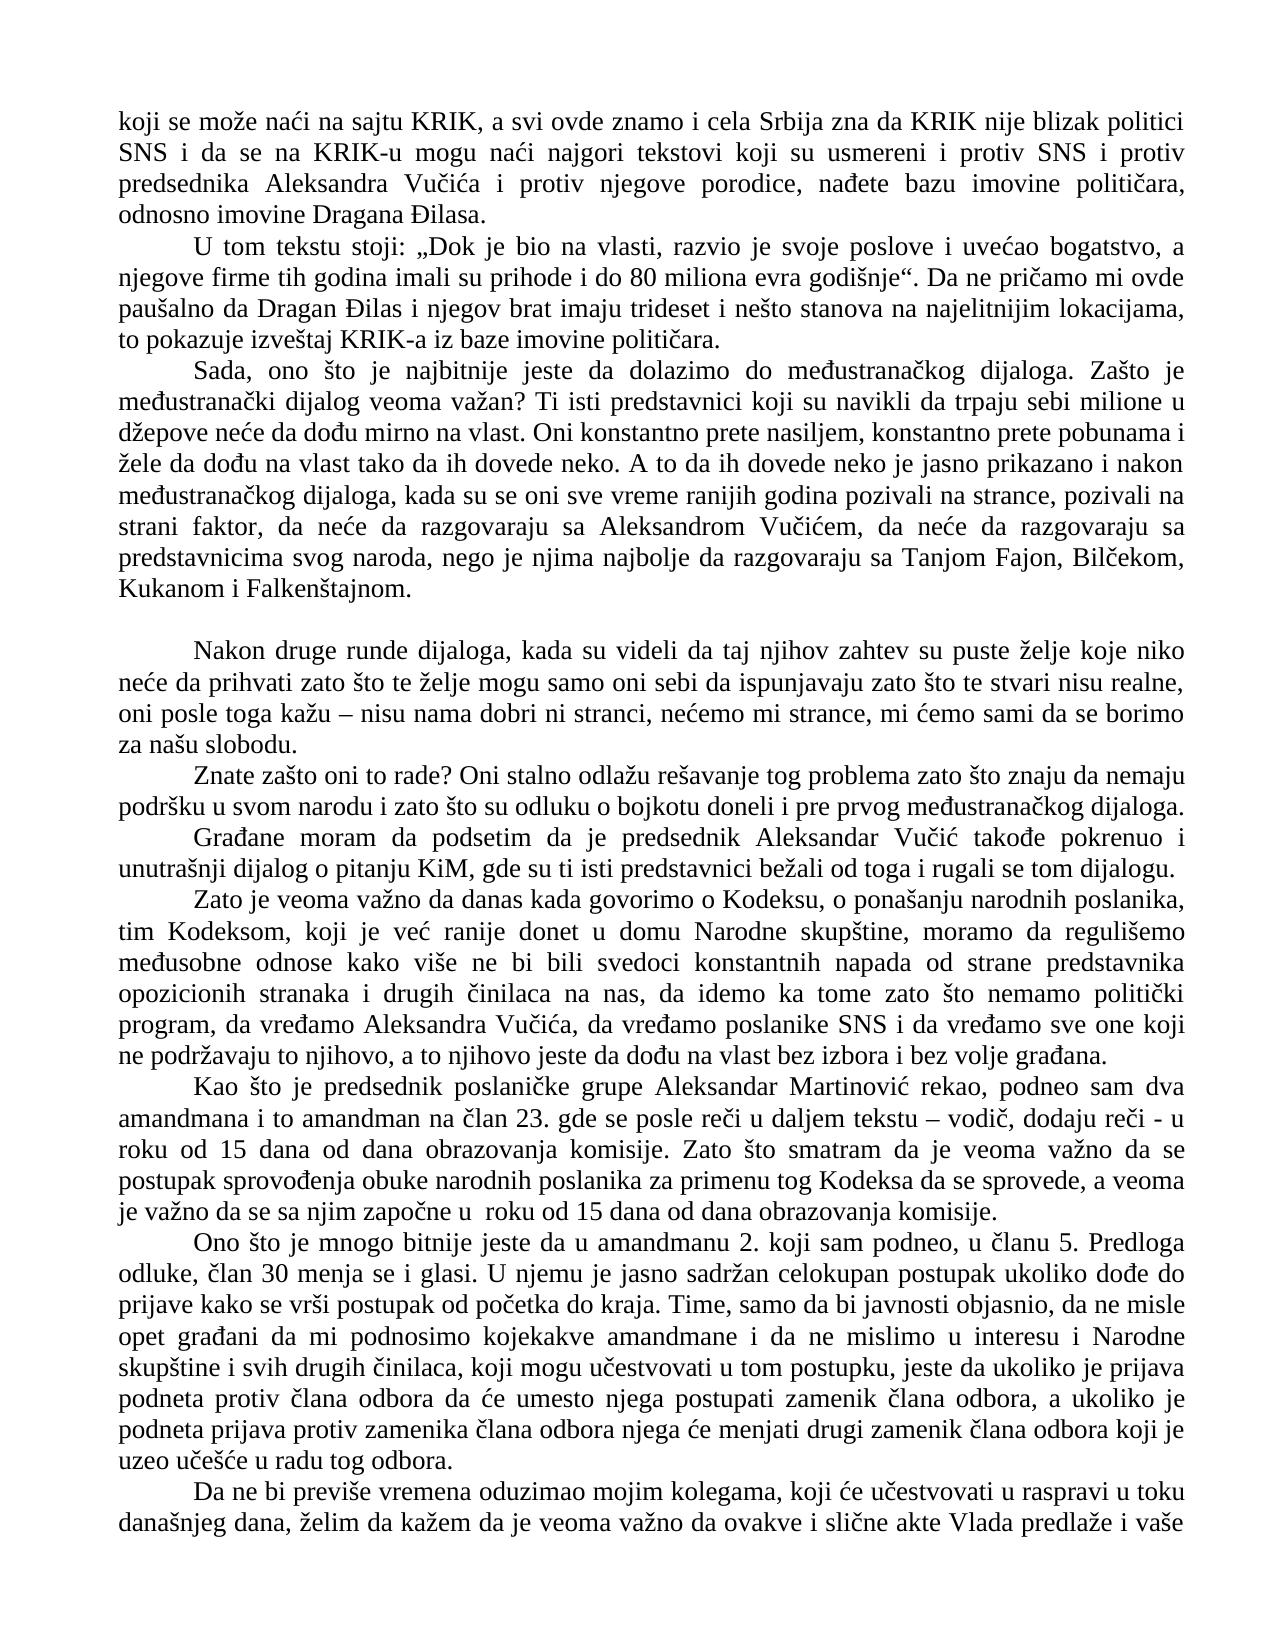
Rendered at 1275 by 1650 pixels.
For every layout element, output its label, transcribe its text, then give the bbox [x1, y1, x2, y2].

text U tom tekstu stoji: „Dok je bio na vlasti, razvio je svoje poslove i uvećao bogatstvo, a njegove firme tih godina imali su prihode i do 80 miliona evra godišnje“. Da ne pričamo mi ovde paušalno da Dragan Đilas i njegov brat imaju trideset i nešto stanova na najelitnijim lokacijama, to pokazuje izveštaj KRIK-a iz baze imovine političara. [118, 229, 1186, 354]
text Nakon druge runde dijaloga, kada su videli da taj njihov zahtev su puste želje koje niko neće da prihvati zato što te želje mogu samo oni sebi da ispunjavaju zato što te stvari nisu realne, oni posle toga kažu – nisu nama dobri ni stranci, nećemo mi strance, mi ćemo sami da se borimo za našu slobodu. [118, 634, 1186, 759]
text Kao što je predsednik poslaničke grupe Aleksandar Martinović rekao, podneo sam dva amandmana i to amandman na član 23. gde se posle reči u daljem tekstu – vodič, dodaju reči - u roku od 15 dana od dana obrazovanja komisije. Zato što smatram da je veoma važno da se postupak sprovođenja obuke narodnih poslanika za primenu tog Kodeksa da se sprovede, a veoma je važno da se sa njim započne u roku od 15 dana od dana obrazovanja komisije. [118, 1071, 1186, 1226]
text Sada, ono što je najbitnije jeste da dolazimo do međustranačkog dijaloga. Zašto je međustranački dijalog veoma važan? Ti isti predstavnici koji su navikli da trpaju sebi milione u džepove neće da dođu mirno na vlast. Oni konstantno prete nasiljem, konstantno prete pobunama i žele da dođu na vlast tako da ih dovede neko. A to da ih dovede neko je jasno prikazano i nakon međustranačkog dijaloga, kada su se oni sve vreme ranijih godina pozivali na strance, pozivali na strani faktor, da neće da razgovaraju sa Aleksandrom Vučićem, da neće da razgovaraju sa predstavnicima svog naroda, nego je njima najbolje da razgovaraju sa Tanjom Fajon, Bilčekom, Kukanom i Falkenštajnom. [118, 354, 1186, 603]
text Znate zašto oni to rade? Oni stalno odlažu rešavanje tog problema zato što znaju da nemaju podršku u svom narodu i zato što su odluku o bojkotu doneli i pre prvog međustranačkog dijaloga. [118, 759, 1186, 821]
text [118, 105, 1186, 229]
text Zato je veoma važno da danas kada govorimo o Kodeksu, o ponašanju narodnih poslanika, tim Kodeksom, koji je već ranije donet u domu Narodne skupštine, moramo da regulišemo međusobne odnose kako više ne bi bili svedoci konstantnih napada od strane predstavnika opozicionih stranaka i drugih činilaca na nas, da idemo ka tome zato što nemamo politički program, da vređamo Aleksandra Vučića, da vređamo poslanike SNS i da vređamo sve one koji ne podržavaju to njihovo, a to njihovo jeste da dođu na vlast bez izbora i bez volje građana. [118, 884, 1186, 1071]
text Građane moram da podsetim da je predsednik Aleksandar Vučić takođe pokrenuo i unutrašnji dijalog o pitanju KiM, gde su ti isti predstavnici bežali od toga i rugali se tom dijalogu. [118, 821, 1186, 884]
text Ono što je mnogo bitnije jeste da u amandmanu 2. koji sam podneo, u članu 5. Predloga odluke, član 30 menja se i glasi. U njemu je jasno sadržan celokupan postupak ukoliko dođe do prijave kako se vrši postupak od početka do kraja. Time, samo da bi javnosti objasnio, da ne misle opet građani da mi podnosimo kojekakve amandmane i da ne mislimo u interesu i Narodne skupštine i svih drugih činilaca, koji mogu učestvovati u tom postupku, jeste da ukoliko je prijava podneta protiv člana odbora da će umesto njega postupati zamenik člana odbora, a ukoliko je podneta prijava protiv zamenika člana odbora njega će menjati drugi zamenik člana odbora koji je uzeo učešće u radu tog odbora. [118, 1226, 1186, 1475]
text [118, 1475, 1186, 1538]
